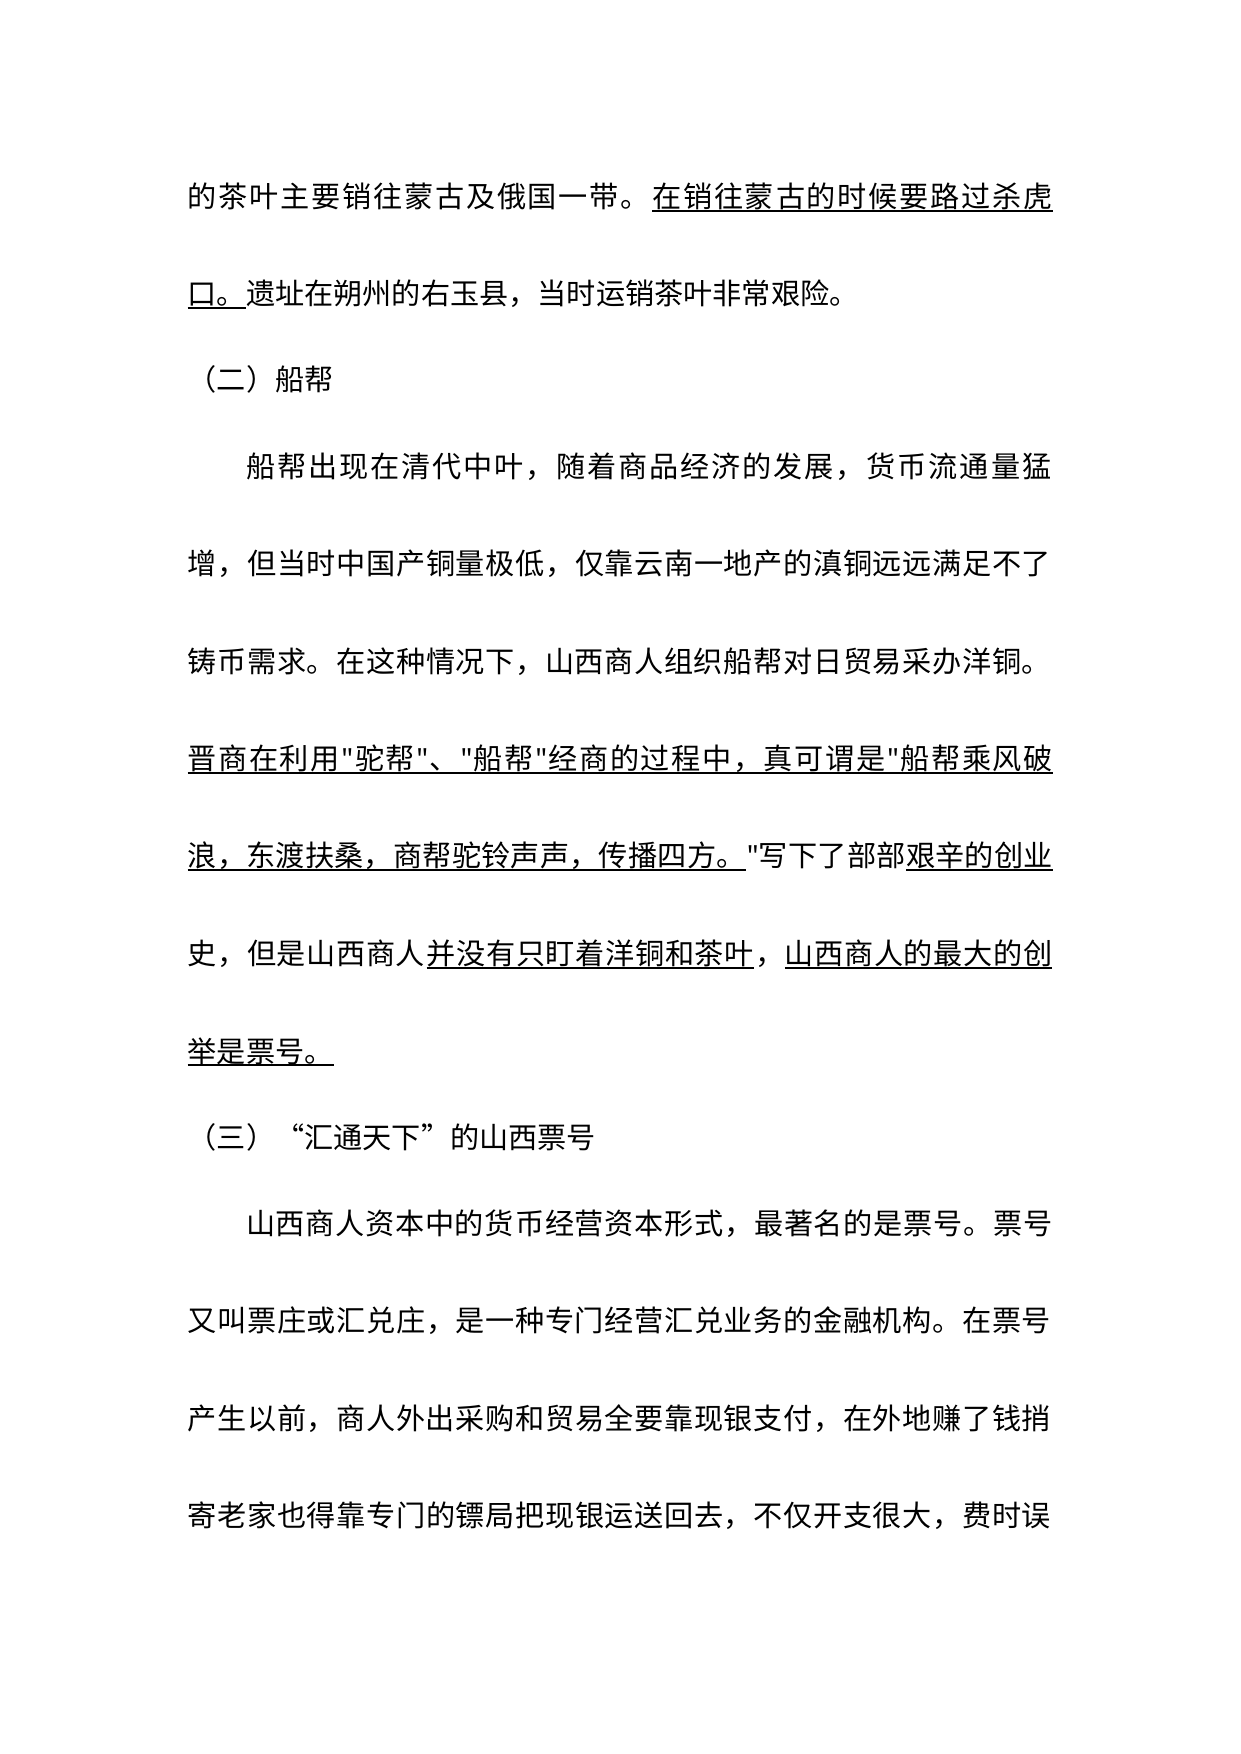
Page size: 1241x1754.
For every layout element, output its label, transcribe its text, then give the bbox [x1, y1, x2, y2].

list 船帮出现在清代中叶，随着商品经济的发展，货币流通量猛增，但当时中国产铜量极低，仅靠云南一地产的滇铜远远满足不了铸币需求。在这种情况下，山西商人组织船帮对日贸易采办洋铜。晋商在利用"驼帮"、"船帮"经商的过程中，真可谓是"船帮乘风破浪，东渡扶桑，商帮驼铃声声，传播四方。"写下了部部艰辛的创业史，但是山西商人并没有只盯着洋铜和茶叶，山西商人的最大的创举是票号。 [187, 773, 1053, 869]
list （二）船帮 [187, 346, 1053, 411]
list 船帮出现在清代中叶，随着商品经济的发展，货币流通量猛增，但当时中国产铜量极低，仅靠云南一地产的滇铜远远满足不了铸币需求。在这种情况下，山西商人组织船帮对日贸易采办洋铜。晋商在利用"驼帮"、"船帮"经商的过程中，真可谓是"船帮乘风破浪，东渡扶桑，商帮驼铃声声，传播四方。"写下了部部艰辛的创业史，但是山西商人并没有只盯着洋铜和茶叶，山西商人的最大的创举是票号。 [187, 870, 1053, 1082]
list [187, 162, 1053, 324]
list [187, 1189, 1053, 1547]
list （三）“汇通天下”的山西票号 [187, 1103, 1053, 1168]
list 船帮出现在清代中叶，随着商品经济的发展，货币流通量猛增，但当时中国产铜量极低，仅靠云南一地产的滇铜远远满足不了铸币需求。在这种情况下，山西商人组织船帮对日贸易采办洋铜。晋商在利用"驼帮"、"船帮"经商的过程中，真可谓是"船帮乘风破浪，东渡扶桑，商帮驼铃声声，传播四方。"写下了部部艰辛的创业史，但是山西商人并没有只盯着洋铜和茶叶，山西商人的最大的创举是票号。 [187, 432, 1053, 772]
